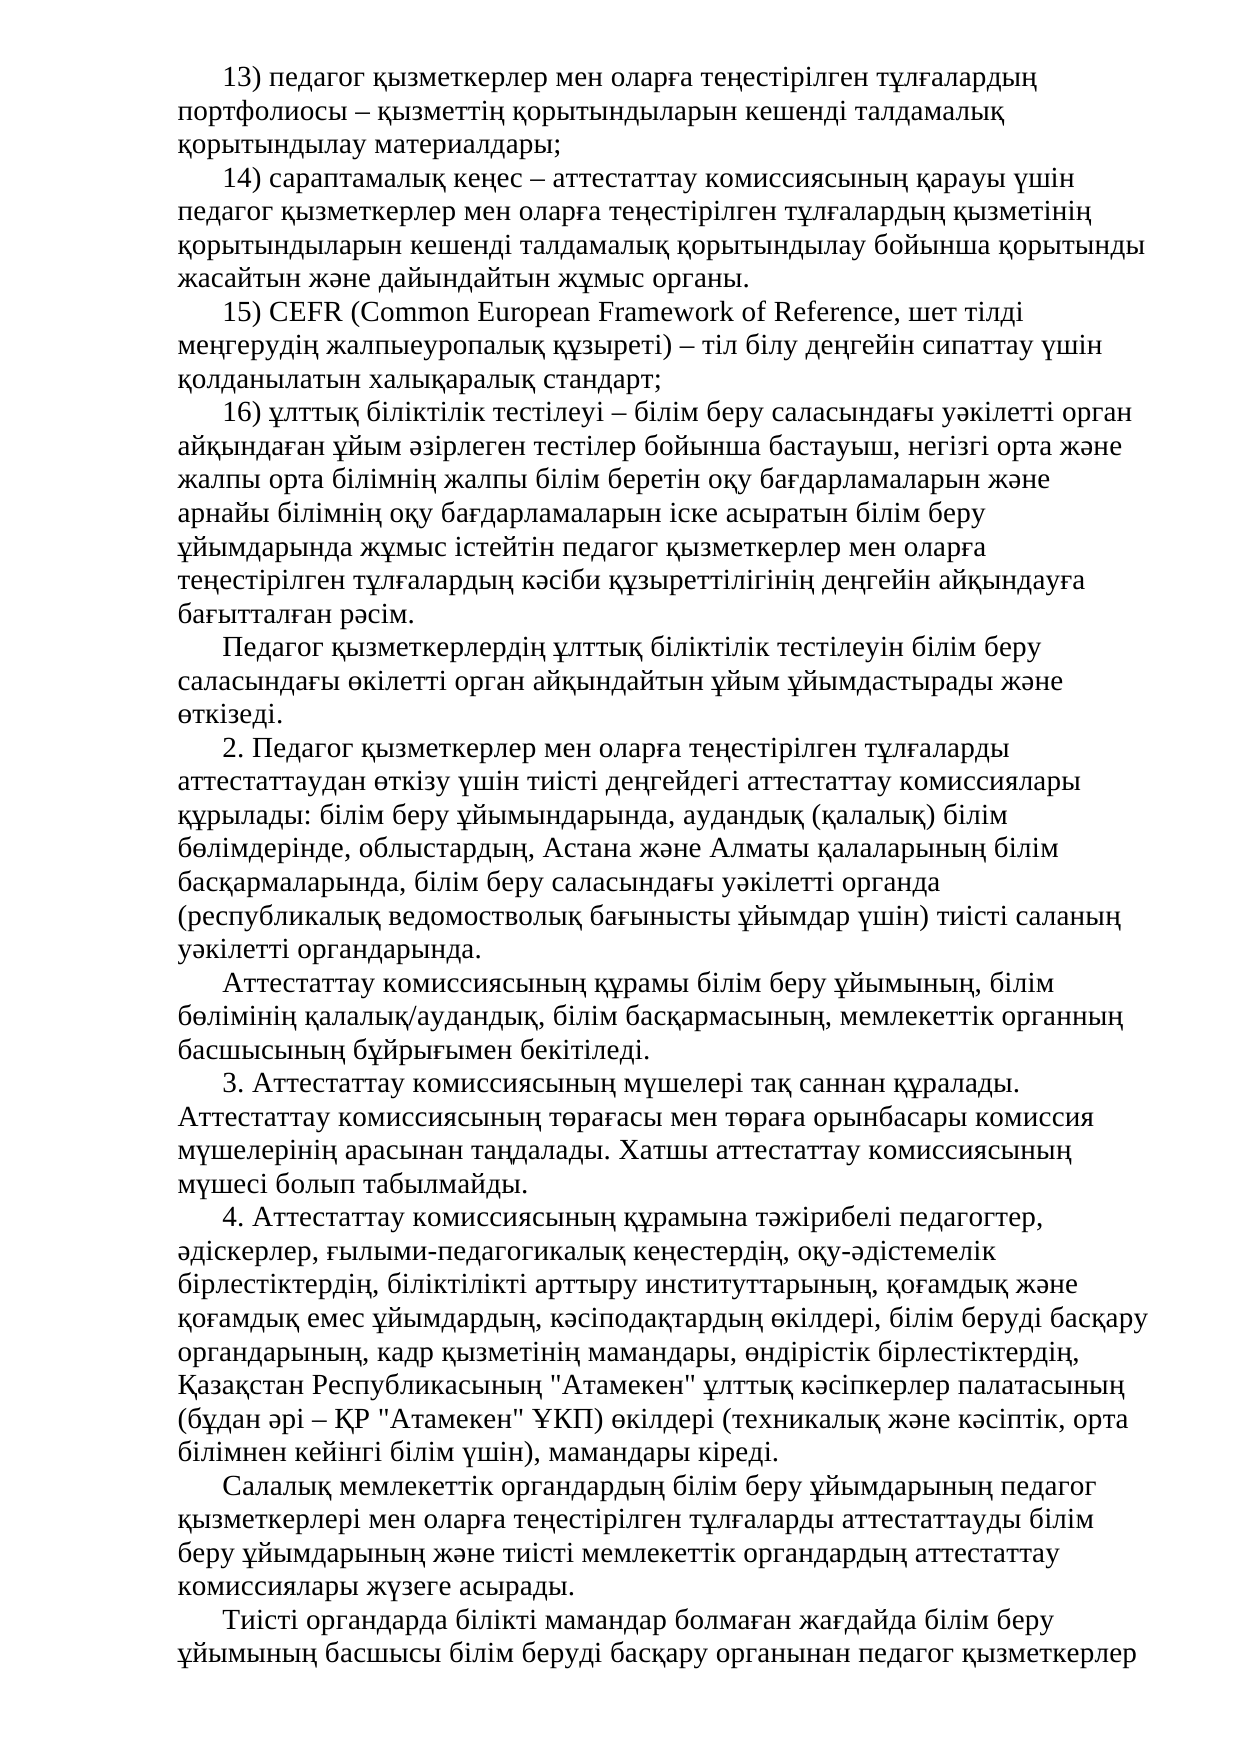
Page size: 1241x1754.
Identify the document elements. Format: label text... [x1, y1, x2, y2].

text 2. Педагог қызметкерлер мен оларға теңестірілген тұлғаларды аттестаттаудан өткізу үшін тиісті деңгейдегі аттестаттау комиссиялары құрылады: білім беру ұйымындарында, аудандық (қалалық) білім бөлімдерінде, облыстардың, Астана және Алматы қалаларының білім басқармаларында, білім беру саласындағы уәкілетті органда (республикалық ведомостволық бағынысты ұйымдар үшін) тиісті саланың уәкілетті органдарында. [177, 730, 1152, 965]
text 3. Аттестаттау комиссиясының мүшелері тақ саннан құралады. Аттестаттау комиссиясының төрағасы мен төраға орынбасары комиссия мүшелерінің арасынан таңдалады. Хатшы аттестаттау комиссиясының мүшесі болып табылмайды. [177, 1065, 1152, 1199]
text Аттестаттау комиссиясының құрамы білім беру ұйымының, білім бөлімінің қалалық/аудандық, білім басқармасының, мемлекеттік органның басшысының бұйрығымен бекітіледі. [177, 965, 1152, 1065]
text 13) педагог қызметкерлер мен оларға теңестірілген тұлғалардың портфолиосы – қызметтің қорытындыларын кешенді талдамалық қорытындылау материалдары; [177, 59, 1152, 160]
text 16) ұлттық біліктілік тестілеуі – білім беру саласындағы уәкілетті орган айқындаған ұйым әзірлеген тестілер бойынша бастауыш, негізгі орта және жалпы орта білімнің жалпы білім беретін оқу бағдарламаларын және арнайы білімнің оқу бағдарламаларын іске асыратын білім беру ұйымдарында жұмыс істейтін педагог қызметкерлер мен оларға теңестірілген тұлғалардың кәсіби құзыреттілігінің деңгейін айқындауға бағытталған рәсім. [177, 394, 1152, 629]
text Педагог қызметкерлердің ұлттық біліктілік тестілеуін білім беру саласындағы өкілетті орган айқындайтын ұйым ұйымдастырады және өткізеді. [177, 629, 1152, 730]
text 4. Аттестаттау комиссиясының құрамына тәжірибелі педагогтер, әдіскерлер, ғылыми-педагогикалық кеңестердің, оқу-әдістемелік бірлестіктердің, біліктілікті арттыру институттарының, қоғамдық және қоғамдық емес ұйымдардың, кәсіподақтардың өкілдері, білім беруді басқару органдарының, кадр қызметінің мамандары, өндірістік бірлестіктердің, Қазақстан Республикасының "Атамекен" ұлттық кәсіпкерлер палатасының (бұдан әрі – ҚР "Атамекен" ҰКП) өкілдері (техникалық және кәсіптік, орта білімнен кейінгі білім үшін), мамандары кіреді. [177, 1199, 1152, 1468]
text Салалық мемлекеттік органдардың білім беру ұйымдарының педагог қызметкерлері мен оларға теңестірілген тұлғаларды аттестаттауды білім беру ұйымдарының және тиісті мемлекеттік органдардың аттестаттау комиссиялары жүзеге асырады. [177, 1468, 1152, 1602]
text 14) сараптамалық кеңес – аттестаттау комиссиясының қарауы үшін педагог қызметкерлер мен оларға теңестірілген тұлғалардың қызметінің қорытындыларын кешенді талдамалық қорытындылау бойынша қорытынды жасайтын және дайындайтын жұмыс органы. [177, 160, 1152, 294]
text 15) CEFR (Common European Framework of Reference, шет тілді меңгерудің жалпыеуропалық құзыреті) – тіл білу деңгейін сипаттау үшін қолданылатын халықаралық стандарт; [177, 294, 1152, 394]
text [177, 1602, 1152, 1669]
